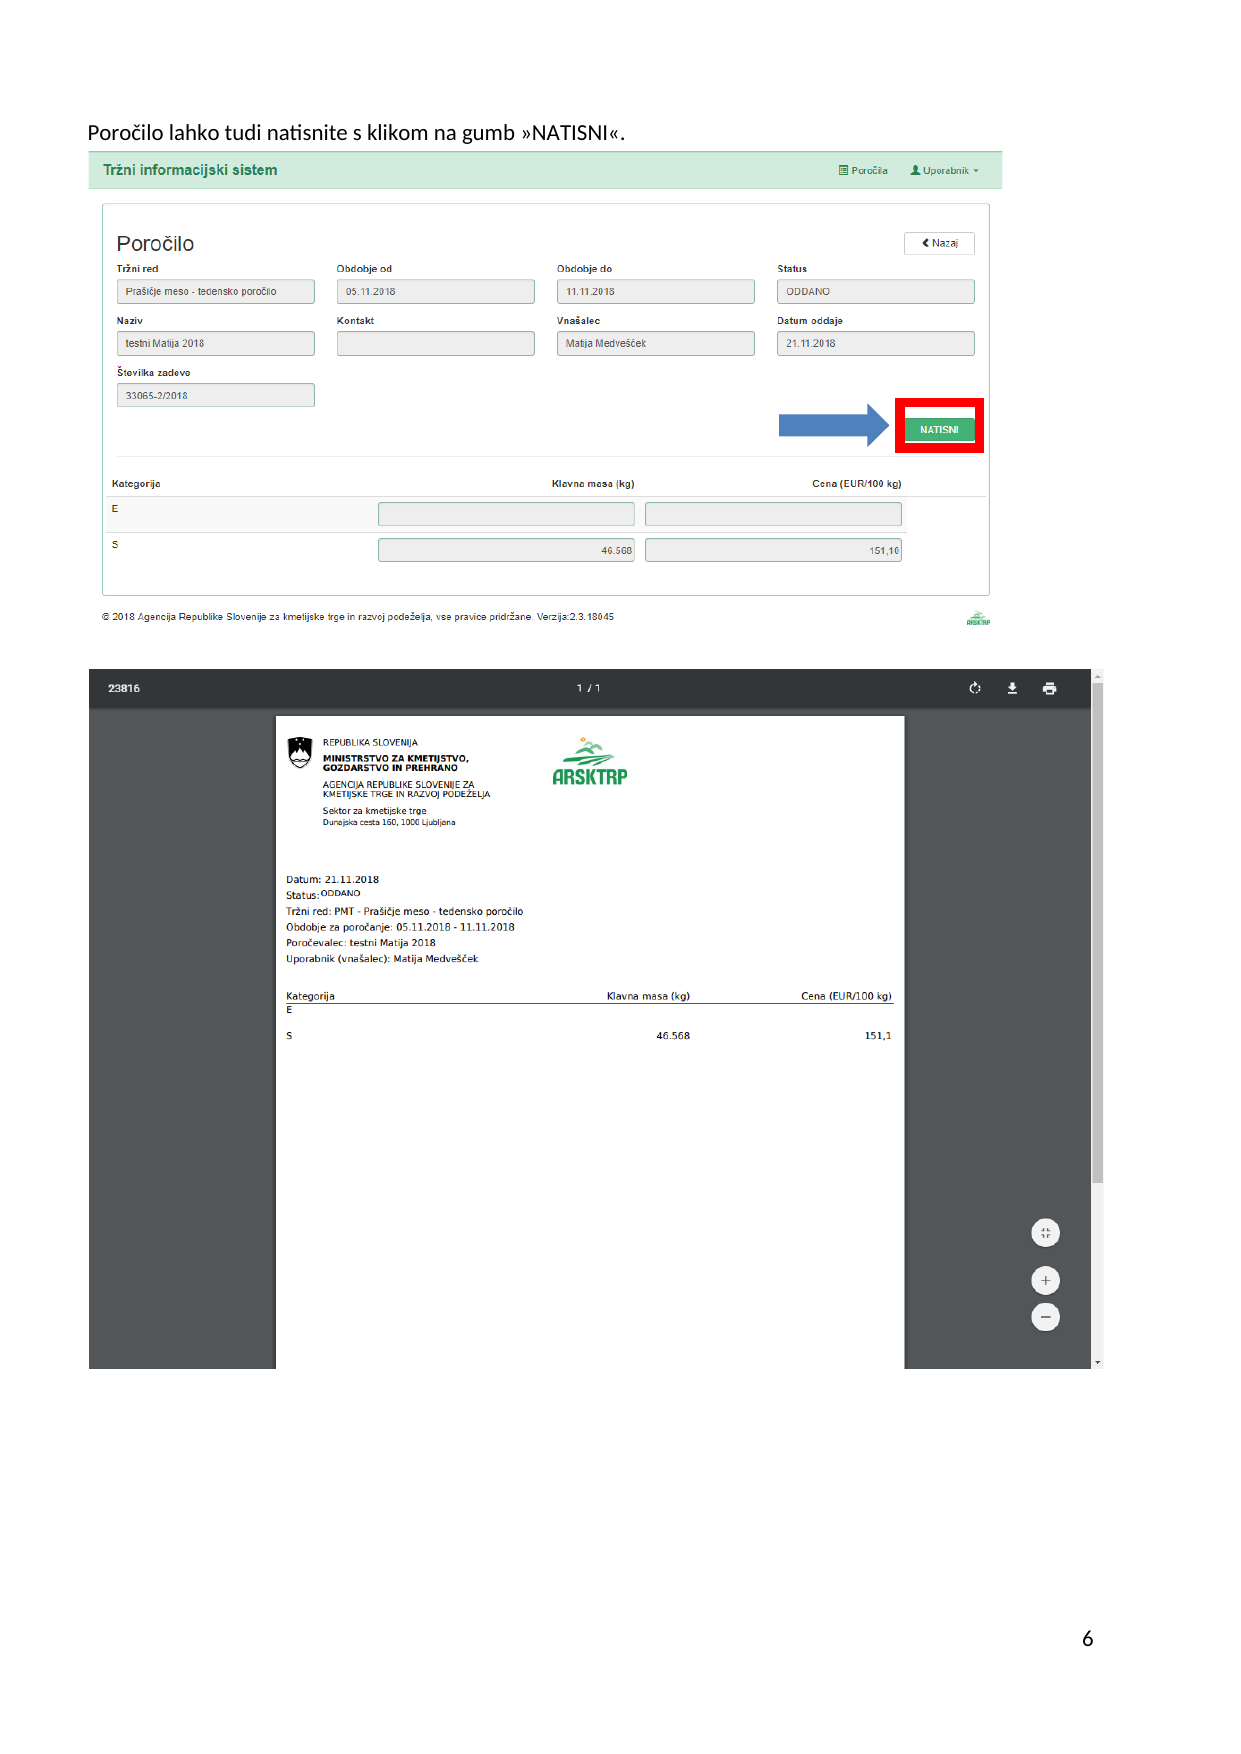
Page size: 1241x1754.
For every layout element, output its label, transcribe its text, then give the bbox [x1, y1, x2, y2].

picture [89, 669, 1104, 1369]
text Poročilo lahko tudi natisnite s klikom na gumb »NATISNI«. [87, 118, 1095, 146]
picture [88, 150, 1003, 635]
